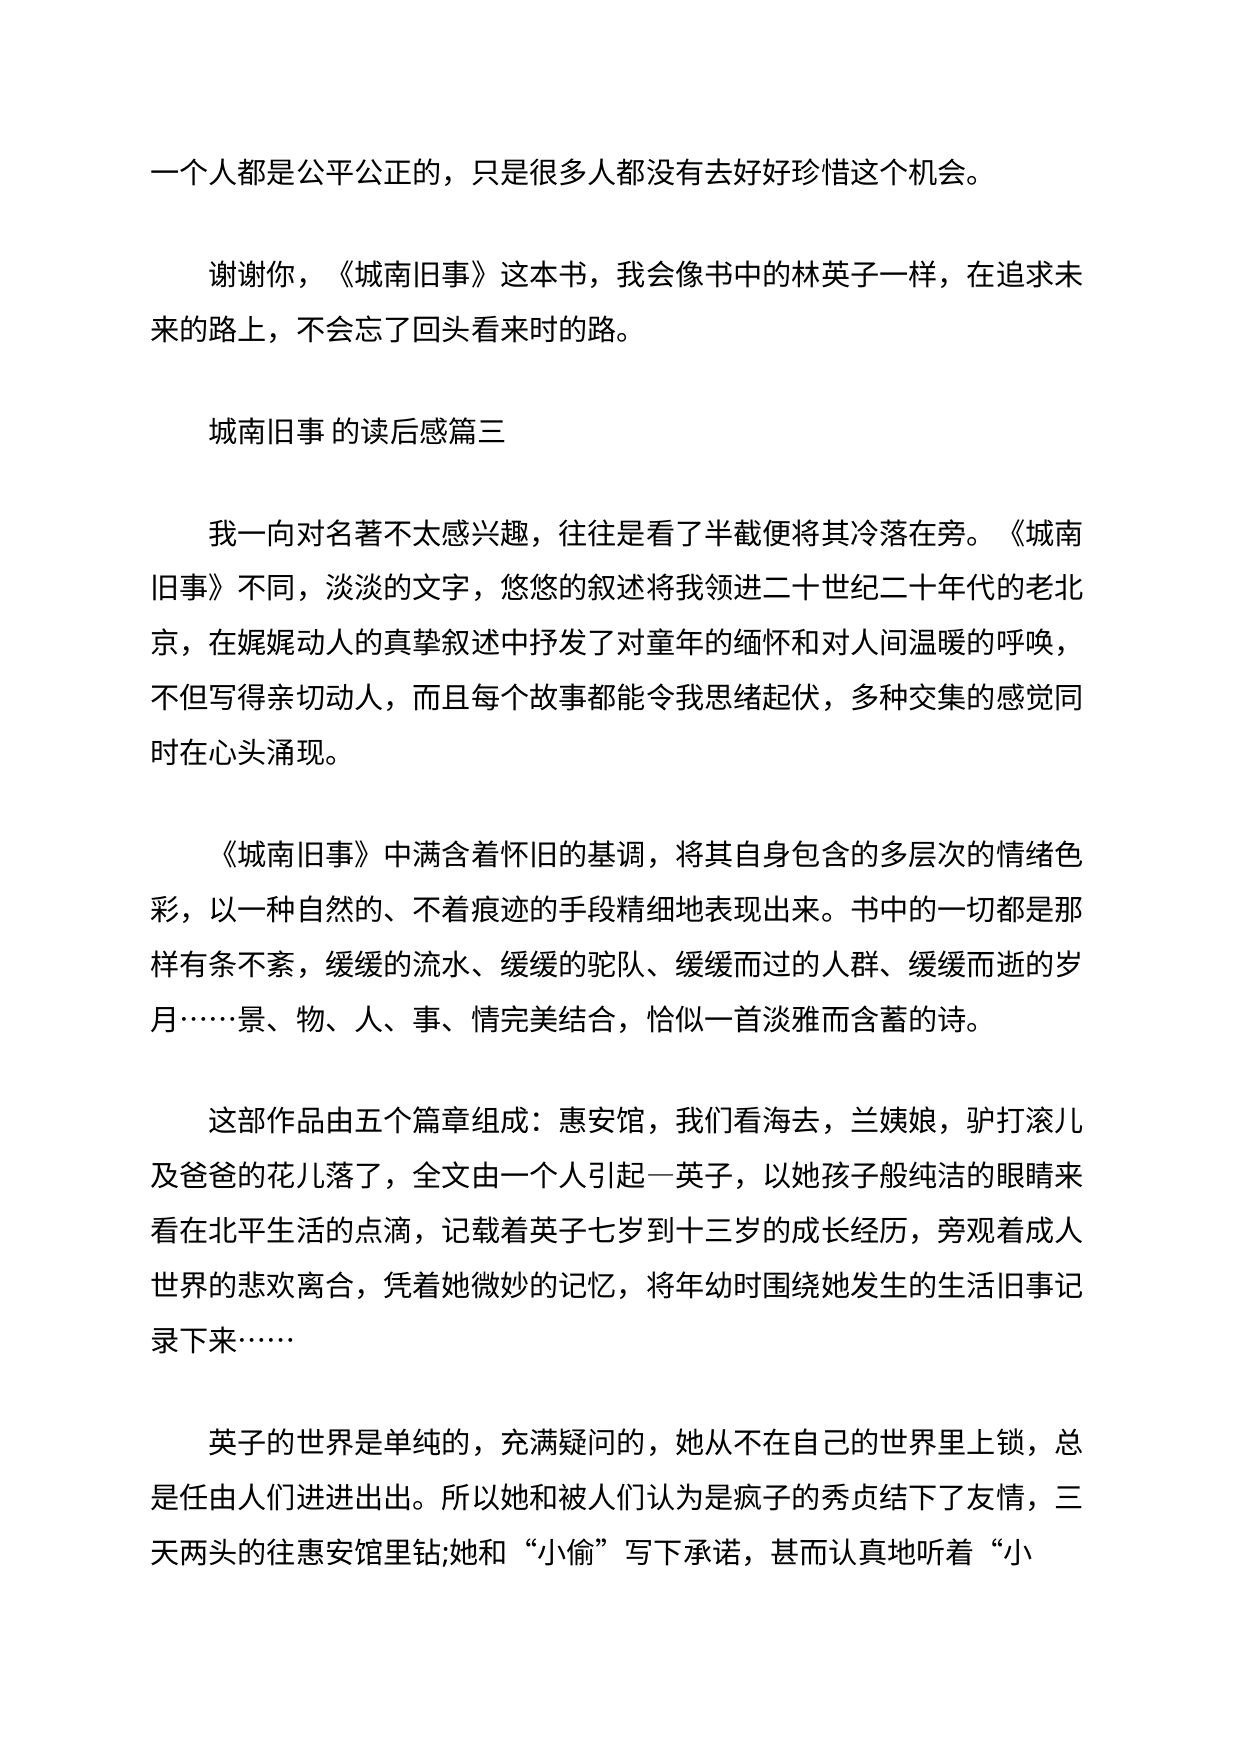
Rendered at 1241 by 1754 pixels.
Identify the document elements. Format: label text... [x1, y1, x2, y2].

text 这部作品由五个篇章组成：惠安馆，我们看海去，兰姨娘，驴打滚儿及爸爸的花儿落了，全文由一个人引起—英子，以她孩子般纯洁的眼睛来看在北平生活的点滴，记载着英子七岁到十三岁的成长经历，旁观着成人世界的悲欢离合，凭着她微妙的记忆，将年幼时围绕她发生的生活旧事记录下来…… [150, 1098, 1090, 1360]
text 我一向对名著不太感兴趣，往往是看了半截便将其冷落在旁。《城南旧事》不同，淡淡的文字，悠悠的叙述将我领进二十世纪二十年代的老北京，在娓娓动人的真挚叙述中抒发了对童年的缅怀和对人间温暖的呼唤，不但写得亲切动人，而且每个故事都能令我思绪起伏，多种交集的感觉同时在心头涌现。 [150, 510, 1090, 772]
text 《城南旧事》中满含着怀旧的基调，将其自身包含的多层次的情绪色彩，以一种自然的、不着痕迹的手段精细地表现出来。书中的一切都是那样有条不紊，缓缓的流水、缓缓的驼队、缓缓而过的人群、缓缓而逝的岁月……景、物、人、事、情完美结合，恰似一首淡雅而含蓄的诗。 [150, 832, 1090, 1038]
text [150, 1419, 1090, 1572]
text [150, 150, 1090, 192]
text 城南旧事 的读后感篇三 [150, 408, 1090, 451]
text 谢谢你，《城南旧事》这本书，我会像书中的林英子一样，在追求未来的路上，不会忘了回头看来时的路。 [150, 252, 1090, 349]
